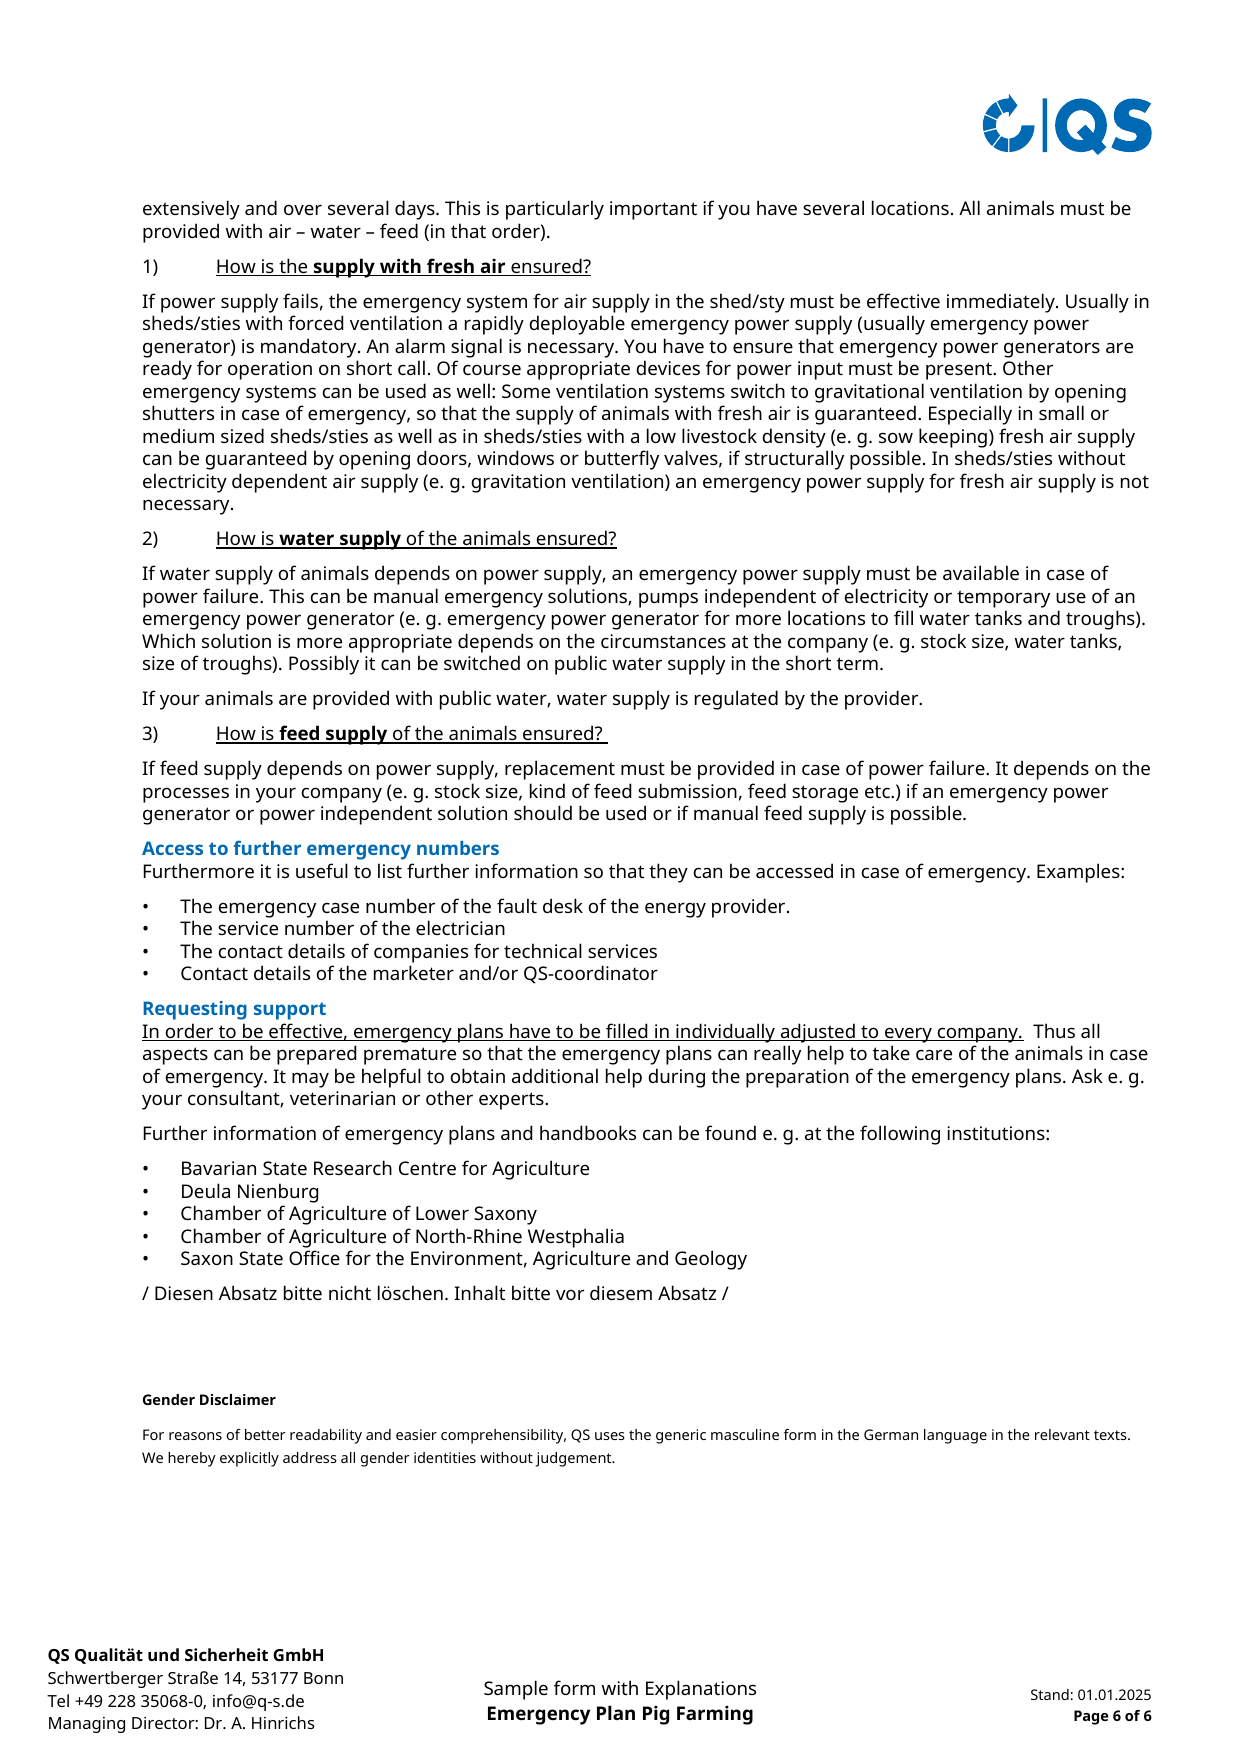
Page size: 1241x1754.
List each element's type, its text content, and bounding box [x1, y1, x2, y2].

text Access to further emergency numbers [142, 838, 1152, 860]
list The emergency case number of the fault desk of the energy provider. [142, 895, 1152, 918]
text 3) How is feed supply of the animals ensured? [142, 723, 1152, 745]
text For reasons of better readability and easier comprehensibility, QS uses the generic masculine form in the German language in the relevant texts. We hereby explicitly address all gender identities without judgement. [142, 1423, 1152, 1468]
list Chamber of Agriculture of North-Rhine Westphalia [142, 1225, 1152, 1248]
text Further information of emergency plans and handbooks can be found e. g. at the following institutions: [142, 1123, 1152, 1145]
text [142, 198, 1152, 243]
text If power supply fails, the emergency system for air supply in the shed/sty must be effective immediately. Usually in sheds/sties with forced ventilation a rapidly deployable emergency power supply (usually emergency power generator) is mandatory. An alarm signal is necessary. You have to ensure that emergency power generators are ready for operation on short call. Of course appropriate devices for power input must be present. Other emergency systems can be used as well: Some ventilation systems switch to gravitational ventilation by opening shutters in case of emergency, so that the supply of animals with fresh air is guaranteed. Especially in small or medium sized sheds/sties as well as in sheds/sties with a low livestock density (e. g. sow keeping) fresh air supply can be guaranteed by opening doors, windows or butterfly valves, if structurally possible. In sheds/sties without electricity dependent air supply (e. g. gravitation ventilation) an emergency power supply for fresh air supply is not necessary. [142, 290, 1152, 515]
text If your animals are provided with public water, water supply is regulated by the provider. [142, 688, 1152, 710]
list Bavarian State Research Centre for Agriculture [142, 1158, 1152, 1180]
text Gender Disclaimer [142, 1388, 1152, 1410]
text Furthermore it is useful to list further information so that they can be accessed in case of emergency. Examples: [142, 860, 1152, 883]
text 1) How is the supply with fresh air ensured? [142, 255, 1152, 278]
text Requesting support [142, 998, 1152, 1020]
text In order to be effective, emergency plans have to be filled in individually adjusted to every company. Thus all aspects can be prepared premature so that the emergency plans can really help to take care of the animals in case of emergency. It may be helpful to obtain additional help during the preparation of the emergency plans. Ask e. g. your consultant, veterinarian or other experts. [142, 1020, 1152, 1110]
list The contact details of companies for technical services [142, 940, 1152, 963]
text If water supply of animals depends on power supply, an emergency power supply must be available in case of power failure. This can be manual emergency solutions, pumps independent of electricity or temporary use of an emergency power generator (e. g. emergency power generator for more locations to fill water tanks and troughs). Which solution is more appropriate depends on the circumstances at the company (e. g. stock size, water tanks, size of troughs). Possibly it can be switched on public water supply in the short term. [142, 563, 1152, 675]
list Chamber of Agriculture of Lower Saxony [142, 1203, 1152, 1225]
list Contact details of the marketer and/or QS-coordinator [142, 963, 1152, 985]
text If feed supply depends on power supply, replacement must be provided in case of power failure. It depends on the processes in your company (e. g. stock size, kind of feed submission, feed storage etc.) if an emergency power generator or power independent solution should be used or if manual feed supply is possible. [142, 758, 1152, 825]
list Deula Nienburg [142, 1180, 1152, 1203]
list The service number of the electrician [142, 918, 1152, 940]
text 2) How is water supply of the animals ensured? [142, 528, 1152, 550]
list Saxon State Office for the Environment, Agriculture and Geology [142, 1248, 1152, 1270]
